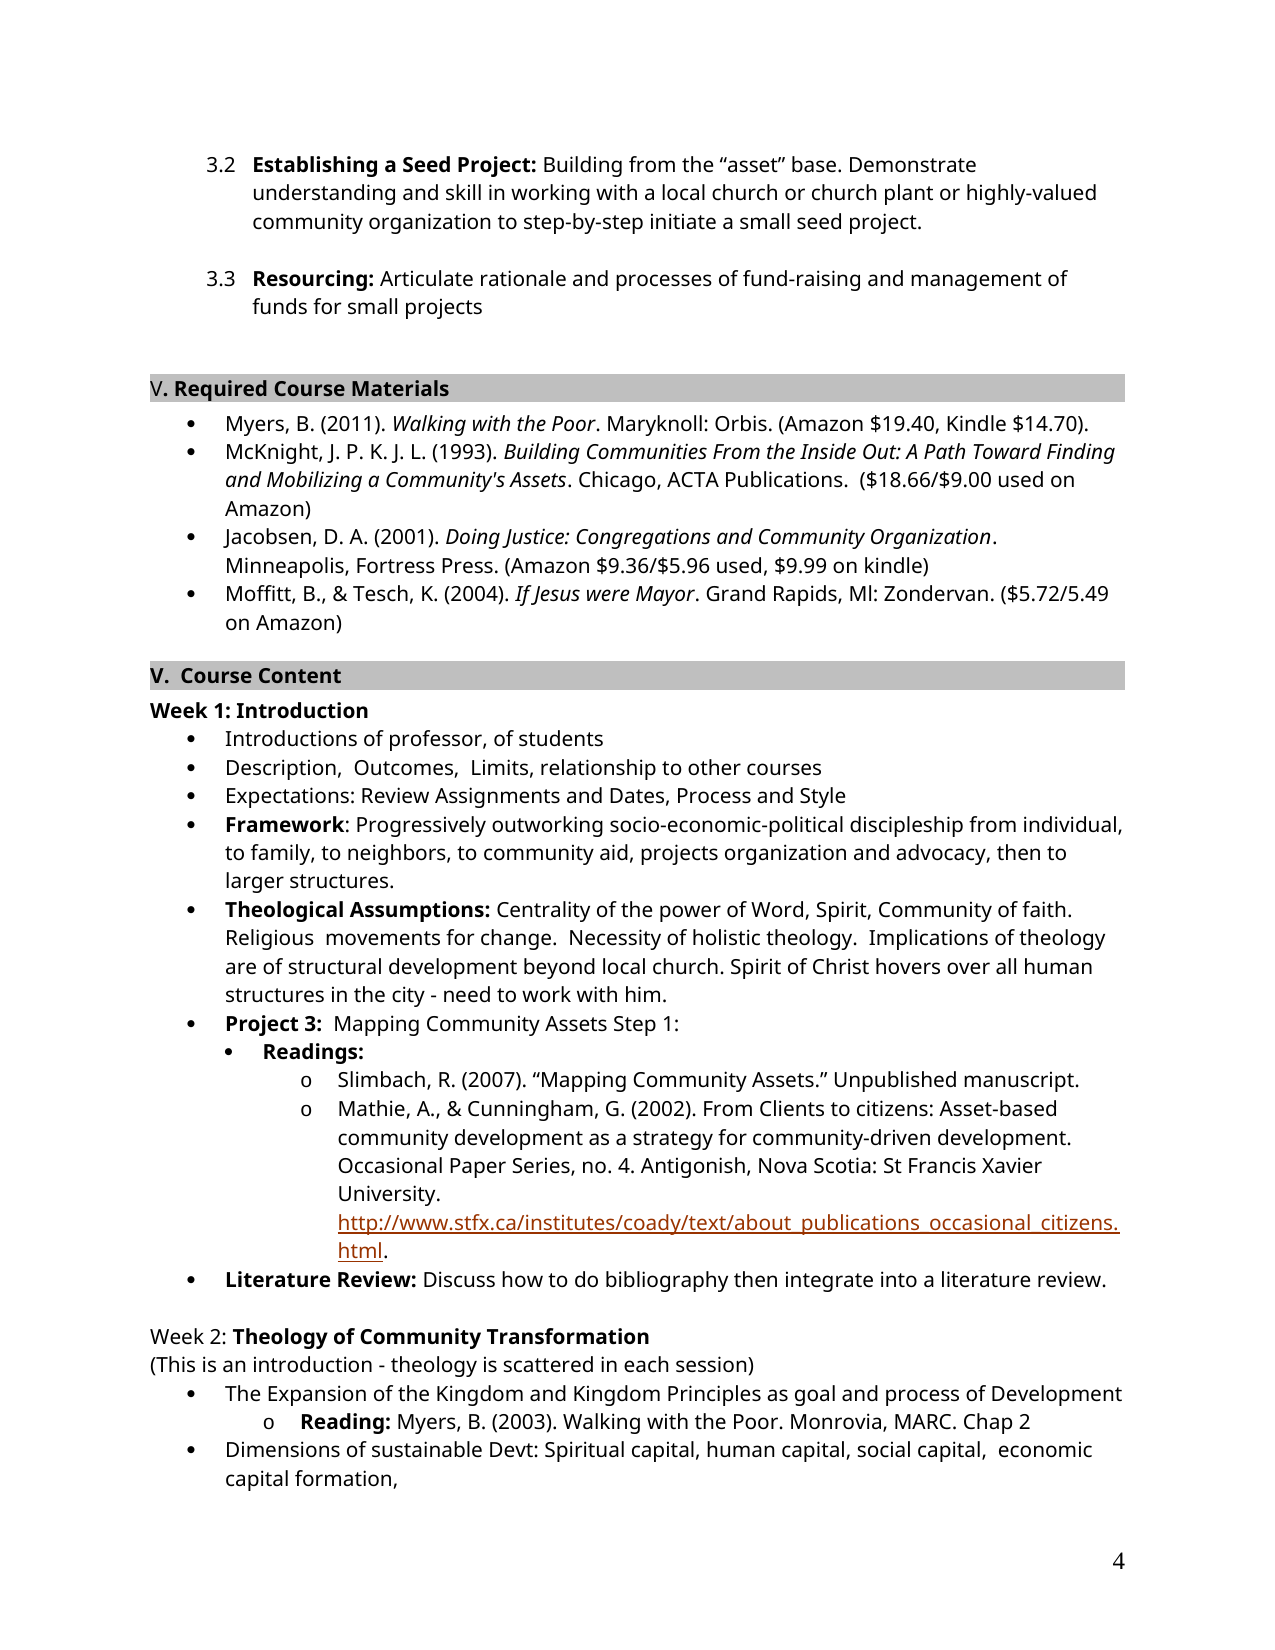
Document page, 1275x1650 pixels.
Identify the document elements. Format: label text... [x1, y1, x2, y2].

list McKnight, J. P. K. J. L. (1993). Building Communities From the Inside Out: A Path Toward Finding and Mobilizing a Community's Assets. Chicago, ACTA Publications. ($18.66/$9.00 used on Amazon) [187, 437, 1125, 522]
list Mathie, A., & Cunningham, G. (2002). From Clients to citizens: Asset-based community development as a strategy for community-driven development. Occasional Paper Series, no. 4. Antigonish, Nova Scotia: St Francis Xavier University. http://www.stfx.ca/institutes/coady/text/about_publications_occasional_citizens.html. [300, 1094, 1125, 1265]
list Slimbach, R. (2007). “Mapping Community Assets.” Unpublished manuscript. [300, 1066, 1125, 1094]
text Week 1: Introduction [150, 696, 1125, 724]
list Readings: [225, 1037, 1125, 1066]
list Theological Assumptions: Centrality of the power of Word, Spirit, Community of faith. Religious movements for change. Necessity of holistic theology. Implications of theology are of structural development beyond local church. Spirit of Christ hovers over all human structures in the city - need to work with him. [187, 895, 1125, 1009]
list Introductions of professor, of students [187, 724, 1125, 753]
subtitle V. Course Content [150, 661, 1125, 690]
list The Expansion of the Kingdom and Kingdom Principles as goal and process of Development [187, 1379, 1125, 1407]
list Dimensions of sustainable Devt: Spiritual capital, human capital, social capital, economic capital formation, [187, 1436, 1125, 1492]
list Reading: Myers, B. (2003). Walking with the Poor. Monrovia, MARC. Chap 2 [262, 1407, 1125, 1436]
text Week 2: Theology of Community Transformation [150, 1322, 1125, 1350]
list Project 3: Mapping Community Assets Step 1: [187, 1009, 1125, 1037]
list Establishing a Seed Project: Building from the “asset” base. Demonstrate understanding and skill in working with a local church or church plant or highly-valued community organization to step-by-step initiate a small seed project. [206, 150, 1125, 235]
list Resourcing: Articulate rationale and processes of fund-raising and management of funds for small projects [206, 264, 1125, 321]
list Myers, B. (2011). Walking with the Poor. Maryknoll: Orbis. (Amazon $19.40, Kindle $14.70). [187, 409, 1125, 437]
text (This is an introduction - theology is scattered in each session) [150, 1350, 1125, 1379]
list Jacobsen, D. A. (2001). Doing Justice: Congregations and Community Organization. Minneapolis, Fortress Press. (Amazon $9.36/$5.96 used, $9.99 on kindle) [187, 522, 1125, 579]
list Description, Outcomes, Limits, relationship to other courses [187, 753, 1125, 781]
list Moffitt, B., & Tesch, K. (2004). If Jesus were Mayor. Grand Rapids, Ml: Zondervan. ($5.72/5.49 on Amazon) [187, 579, 1125, 636]
list Expectations: Review Assignments and Dates, Process and Style [187, 781, 1125, 810]
list Literature Review: Discuss how to do bibliography then integrate into a literature review. [187, 1265, 1125, 1293]
subtitle V. Required Course Materials [150, 374, 1125, 402]
list Framework: Progressively outworking socio-economic-political discipleship from individual, to family, to neighbors, to community aid, projects organization and advocacy, then to larger structures. [187, 810, 1125, 895]
